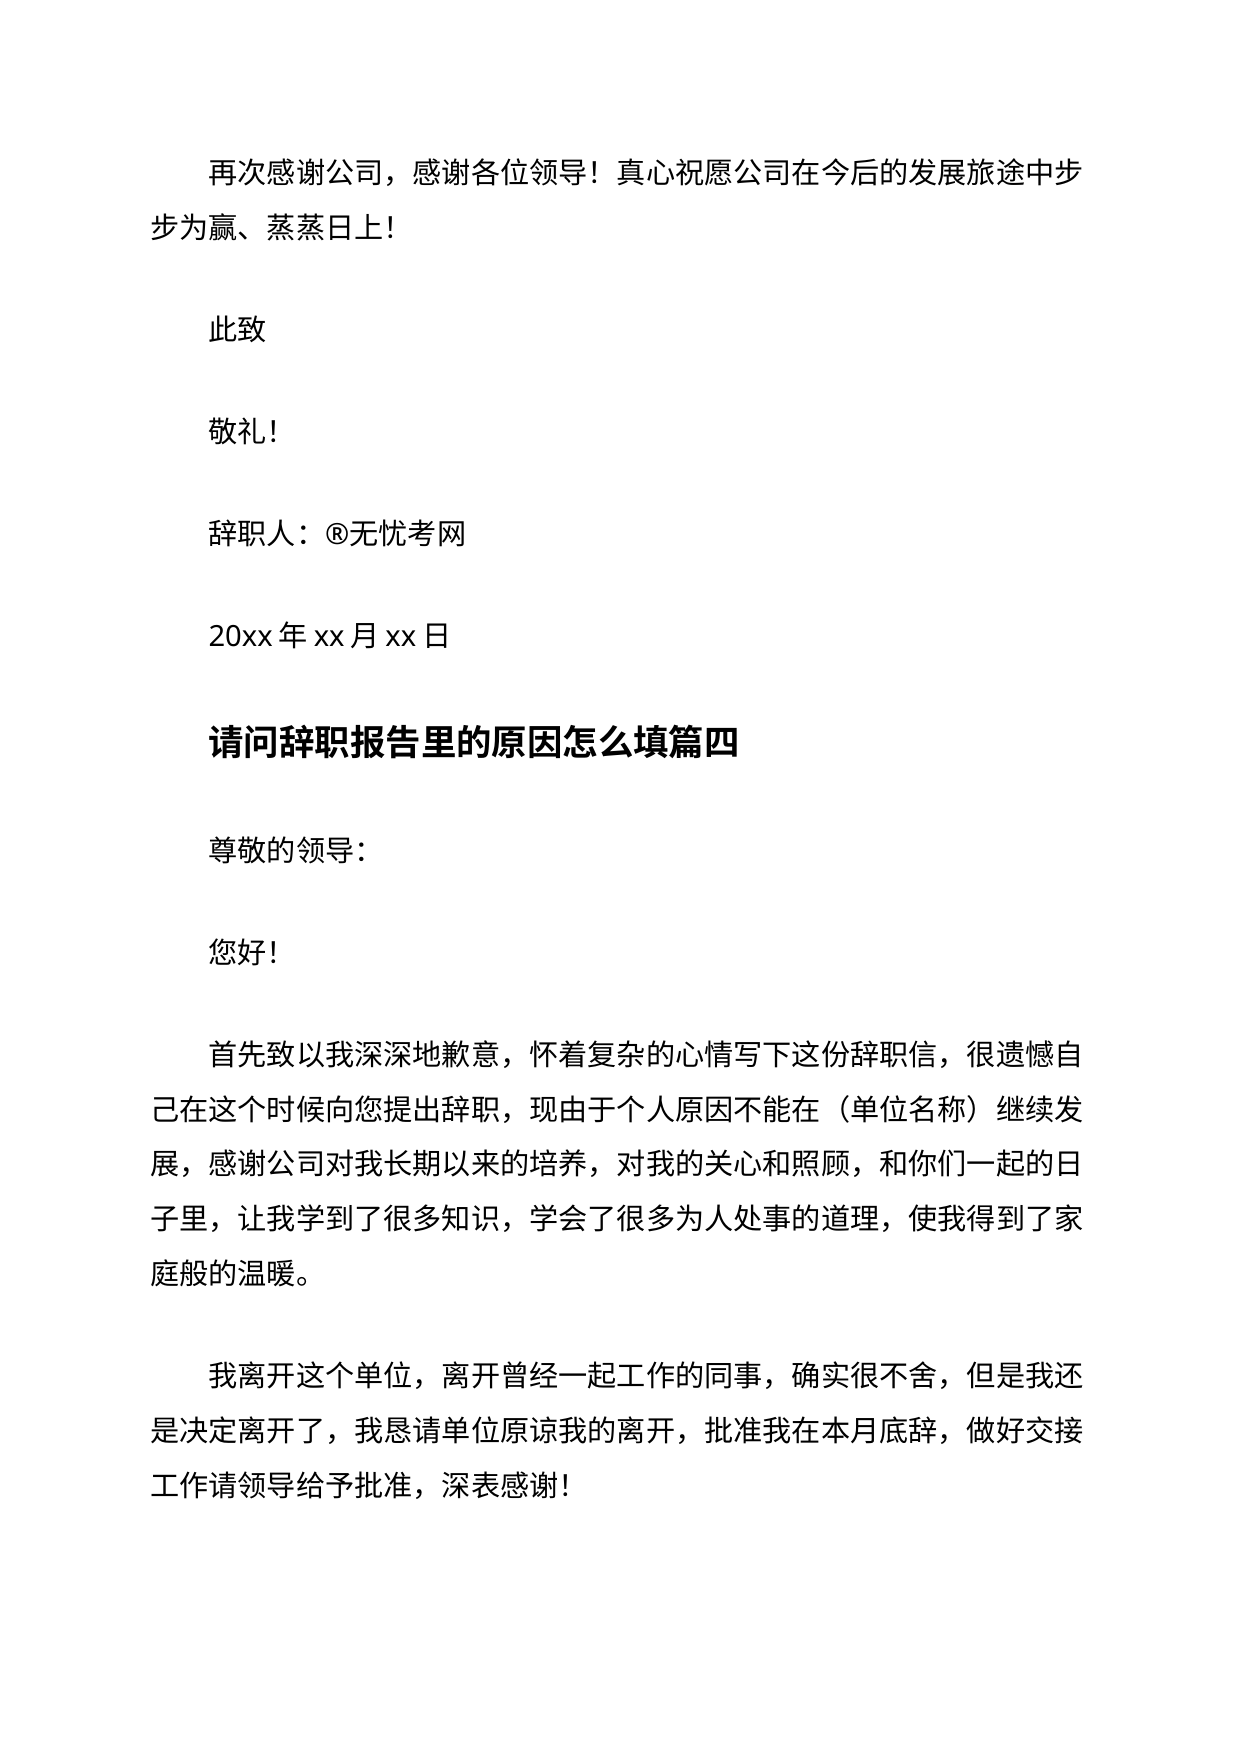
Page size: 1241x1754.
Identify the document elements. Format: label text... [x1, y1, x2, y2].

text 20xx年xx月xx日 [150, 612, 1090, 654]
text 此致 [150, 307, 1090, 349]
text 请问辞职报告里的原因怎么填篇四 [150, 714, 1090, 765]
text 敬礼！ [150, 408, 1090, 451]
text 辞职人：®无忧考网 [150, 510, 1090, 553]
text 尊敬的领导： [150, 828, 1090, 870]
text 再次感谢公司，感谢各位领导！真心祝愿公司在今后的发展旅途中步步为赢、蒸蒸日上！ [150, 150, 1090, 247]
text 您好！ [150, 929, 1090, 972]
text 首先致以我深深地歉意，怀着复杂的心情写下这份辞职信，很遗憾自己在这个时候向您提出辞职，现由于个人原因不能在（单位名称）继续发展，感谢公司对我长期以来的培养，对我的关心和照顾，和你们一起的日子里，让我学到了很多知识，学会了很多为人处事的道理，使我得到了家庭般的温暖。 [150, 1031, 1090, 1293]
text 我离开这个单位，离开曾经一起工作的同事，确实很不舍，但是我还是决定离开了，我恳请单位原谅我的离开，批准我在本月底辞，做好交接工作请领导给予批准，深表感谢！ [150, 1352, 1090, 1504]
